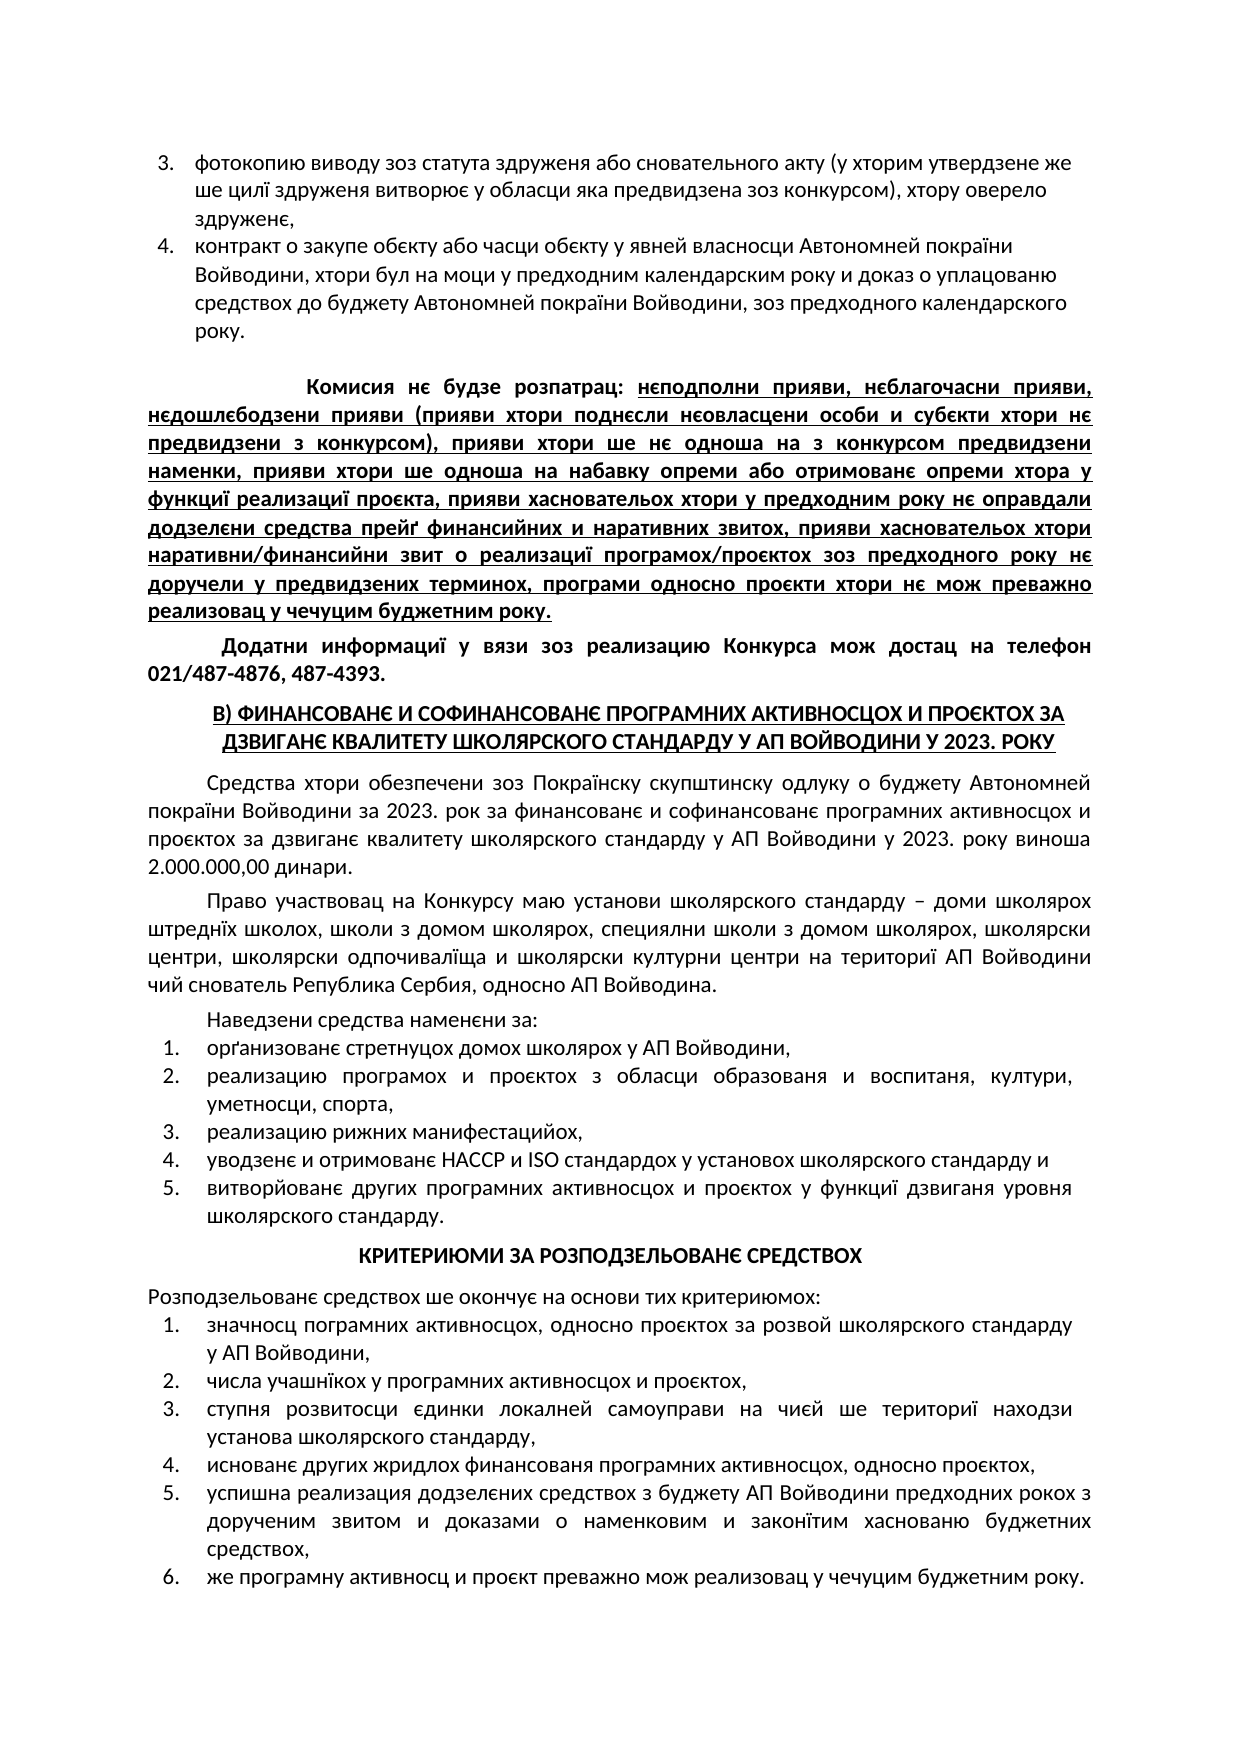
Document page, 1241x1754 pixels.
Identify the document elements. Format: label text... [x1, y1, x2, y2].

list ступня розвитосци єдинки локалней самоуправи на чиєй ше териториї находзи установа школярского стандарду, [162, 1394, 1074, 1450]
text В) ФИНАНСОВАНЄ И СОФИНАНСОВАНЄ ПРОГРАМНИХ АКТИВНОСЦОХ И ПРОЄКТОХ ЗА ДЗВИГАНЄ КВАЛИТЕТУ ШКОЛЯРСКОГО СТАНДАРДУ У АП ВОЙВОДИНИ У 2023. РОКУ [185, 699, 1093, 756]
text Розподзельованє средствох ше окончує на основи тих критериюмох: [148, 1282, 1074, 1310]
text Право участвовац на Конкурсу маю установи школярского стандарду – доми школярох штреднїх школох, школи з домом школярох, специялни школи з домом школярох, школярски центри, школярски одпочивалїща и школярски културни центри на териториї АП Войводини чий снователь Република Сербия, односно АП Войводина. [148, 886, 1093, 998]
text Средства хтори обезпечени зоз Покраїнску скупштинску одлуку о буджету Автономней покраїни Войводини за 2023. рок за финансованє и софинансованє програмних активносцох и проєктох за дзвиганє квалитету школярского стандарду у АП Войводини у 2023. року виноша 2.000.000,00 динари. [148, 768, 1093, 880]
list Комисия нє будзе розпатрац: нєподполни прияви, нєблагочасни прияви, нєдошлєбодзени прияви (прияви хтори поднєсли нєовласцени особи и субєкти хтори нє предвидзени з конкурсом), прияви хтори ше нє одноша на з конкурсом предвидзени наменки, прияви хтори ше одноша на набавку опреми або отримованє опреми хтора у функциї реализациї проєкта, прияви хасновательох хтори у предходним року нє оправдали додзелєни средства прейґ финансийних и наративних звитох, прияви хасновательох хтори наративни/финансийни звит о реализациї програмох/проєктох зоз предходного року нє доручели у предвидзених терминох, програми односно проєкти хтори нє мож преважно реализовац у чечуцим буджетним року. [148, 372, 1093, 425]
list орґанизованє стретнуцох домох школярох у АП Войводини, [162, 1033, 1074, 1061]
list же програмну активносц и проєкт преважно мож реализовац у чечуцим буджетним року. [162, 1562, 1093, 1590]
list уводзенє и отримованє HACCP и ISO стандардох у установох школярского стандарду и [162, 1145, 1074, 1173]
list контракт о закупе обєкту або часци обєкту у явней власносци Автономней покраїни Войводини, хтори бул на моци у предходним календарским року и доказ о уплацованю средствох до буджету Автономней покраїни Войводини, зоз предходного календарского року. [157, 232, 1093, 344]
list значносц пограмних активносцох, односно проєктох за розвой школярского стандарду у АП Войводини, [162, 1310, 1074, 1366]
list Комисия нє будзе розпатрац: нєподполни прияви, нєблагочасни прияви, нєдошлєбодзени прияви (прияви хтори поднєсли нєовласцени особи и субєкти хтори нє предвидзени з конкурсом), прияви хтори ше нє одноша на з конкурсом предвидзени наменки, прияви хтори ше одноша на набавку опреми або отримованє опреми хтора у функциї реализациї проєкта, прияви хасновательох хтори у предходним року нє оправдали додзелєни средства прейґ финансийних и наративних звитох, прияви хасновательох хтори наративни/финансийни звит о реализациї програмох/проєктох зоз предходного року нє доручели у предвидзених терминох, програми односно проєкти хтори нє мож преважно реализовац у чечуцим буджетним року. [148, 426, 1093, 481]
list витворйованє других програмних активносцох и проєктох у функциї дзвиганя уровня школярского стандарду. [162, 1173, 1074, 1229]
list успишна реализация додзелєних средствох з буджету АП Войводини предходних рокох з дорученим звитом и доказами о наменковим и законїтим хаснованю буджетних средствох, [162, 1478, 1093, 1562]
list фотокопию виводу зоз статута здруженя або сновательного акту (у хторим утвердзене же ше цилї здруженя витворює у обласци яка предвидзена зоз конкурсом), хтору оверело здруженє, [157, 148, 1093, 232]
text КРИТЕРИЮМИ ЗА РОЗПОДЗЕЛЬОВАНЄ СРЕДСТВОХ [148, 1241, 1074, 1269]
list иснованє других жридлох финансованя програмних активносцох, односно проєктох, [162, 1450, 1074, 1478]
text Додатни информациї у вязи зоз реализацию Конкурса мож достац на телефон 021/487-4876, 487-4393. [148, 631, 1093, 687]
list реализацию рижних манифестацийох, [162, 1117, 1074, 1145]
text Наведзени средства наменєни за: [148, 1005, 1074, 1033]
list Комисия нє будзе розпатрац: нєподполни прияви, нєблагочасни прияви, нєдошлєбодзени прияви (прияви хтори поднєсли нєовласцени особи и субєкти хтори нє предвидзени з конкурсом), прияви хтори ше нє одноша на з конкурсом предвидзени наменки, прияви хтори ше одноша на набавку опреми або отримованє опреми хтора у функциї реализациї проєкта, прияви хасновательох хтори у предходним року нє оправдали додзелєни средства прейґ финансийних и наративних звитох, прияви хасновательох хтори наративни/финансийни звит о реализациї програмох/проєктох зоз предходного року нє доручели у предвидзених терминох, програми односно проєкти хтори нє мож преважно реализовац у чечуцим буджетним року. [148, 482, 1093, 565]
list реализацию програмох и проєктох з обласци образованя и воспитаня, култури, уметносци, спорта, [162, 1061, 1074, 1117]
list числа учашнїкох у програмних активносцох и проєктох, [162, 1366, 1074, 1394]
